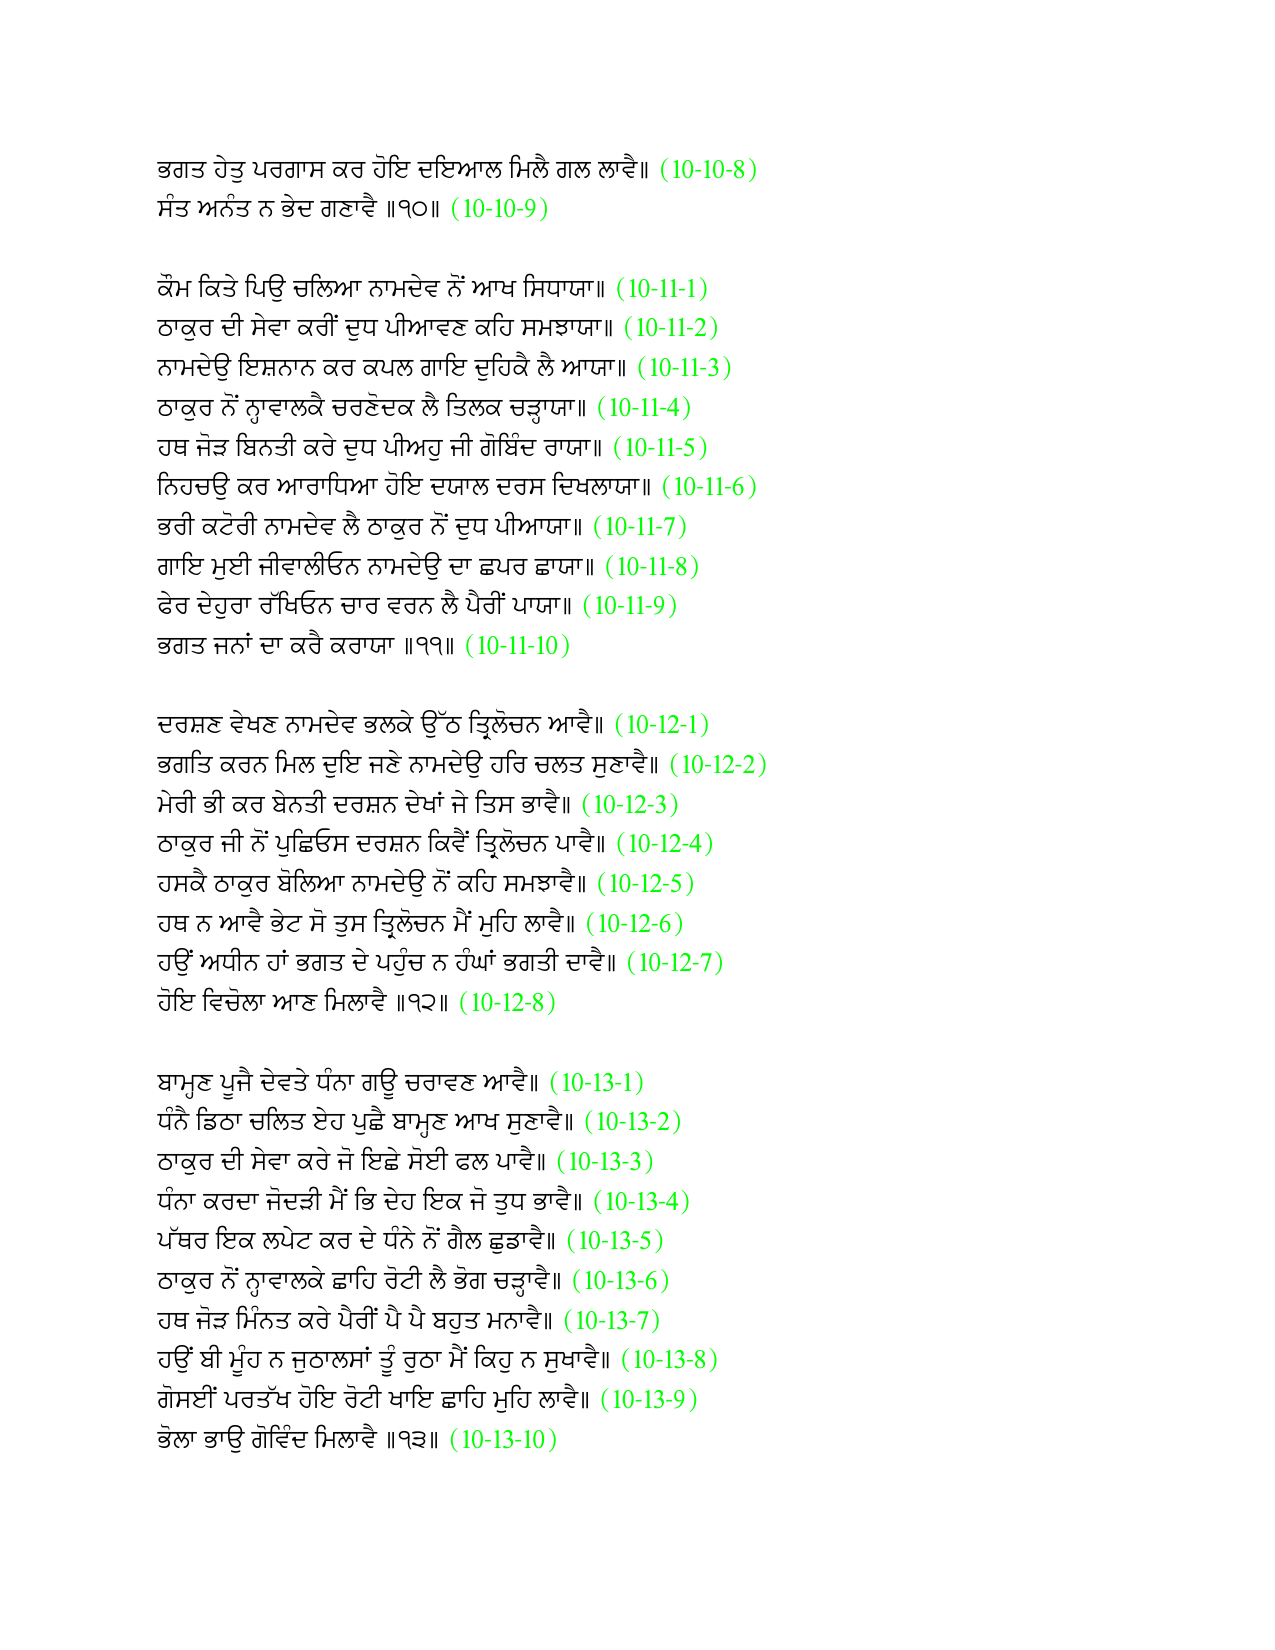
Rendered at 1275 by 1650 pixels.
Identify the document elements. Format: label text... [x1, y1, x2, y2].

text ਧੰਨੈ ਡਿਠਾ ਚਲਿਤ ਏਹ ਪੁਛੈ ਬਾਮ੍ਹਣ ਆਖ ਸੁਣਾਵੈ॥ (10-13-2) [150, 1102, 1125, 1142]
text ਦਰਸ਼ਣ ਵੇਖਣ ਨਾਮਦੇਵ ਭਲਕੇ ਉੱਠ ਤ੍ਰਿਲੋਚਨ ਆਵੈ॥ (10-12-1) [150, 706, 1125, 745]
text ਹੋਇ ਵਿਚੋਲਾ ਆਣ ਮਿਲਾਵੈ ॥੧੨॥ (10-12-8) [150, 983, 1125, 1023]
text ਹਉਂ ਬੀ ਮੂੰਹ ਨ ਜੁਠਾਲਸਾਂ ਤੂੰ ਰੁਠਾ ਮੈਂ ਕਿਹੁ ਨ ਸੁਖਾਵੈ॥ (10-13-8) [150, 1341, 1125, 1380]
text ਹਥ ਨ ਆਵੈ ਭੇਟ ਸੋ ਤੁਸ ਤ੍ਰਿਲੋਚਨ ਮੈਂ ਮੁਹਿ ਲਾਵੈ॥ (10-12-6) [150, 904, 1125, 944]
text ਹਥ ਜੋੜ ਮਿੰਨਤ ਕਰੇ ਪੈਰੀਂ ਪੈ ਪੈ ਬਹੁਤ ਮਨਾਵੈ॥ (10-13-7) [150, 1301, 1125, 1341]
text ਠਾਕੁਰ ਦੀ ਸੇਵਾ ਕਰੇ ਜੋ ਇਛੇ ਸੋਈ ਫਲ ਪਾਵੈ॥ (10-13-3) [150, 1142, 1125, 1182]
text ਹਸਕੈ ਠਾਕੁਰ ਬੋਲਿਆ ਨਾਮਦੇਉ ਨੋਂ ਕਹਿ ਸਮਝਾਵੈ॥ (10-12-5) [150, 864, 1125, 904]
text ਠਾਕੁਰ ਨੋਂ ਨ੍ਹਾਵਾਲਕੈ ਚਰਣੋਦਕ ਲੈ ਤਿਲਕ ਚੜ੍ਹਾਯਾ॥ (10-11-4) [150, 388, 1125, 428]
text ਧੰਨਾ ਕਰਦਾ ਜੋਦੜੀ ਮੈਂ ਭਿ ਦੇਹ ਇਕ ਜੋ ਤੁਧ ਭਾਵੈ॥ (10-13-4) [150, 1182, 1125, 1222]
text ਹਉਂ ਅਧੀਨ ਹਾਂ ਭਗਤ ਦੇ ਪਹੁੰਚ ਨ ਹੰਘਾਂ ਭਗਤੀ ਦਾਵੈ॥ (10-12-7) [150, 944, 1125, 983]
text ਭੋਲਾ ਭਾਉ ਗੋਵਿੰਦ ਮਿਲਾਵੈ ॥੧੩॥ (10-13-10) [150, 1420, 1125, 1460]
text ਬਾਮ੍ਹਣ ਪੂਜੈ ਦੇਵਤੇ ਧੰਨਾ ਗਊ ਚਰਾਵਣ ਆਵੈ॥ (10-13-1) [150, 1063, 1125, 1102]
text ਭਗਤ ਹੇਤੁ ਪਰਗਾਸ ਕਰ ਹੋਇ ਦਇਆਲ ਮਿਲੈ ਗਲ ਲਾਵੈ॥ (10-10-8) [150, 150, 1125, 190]
text ਨਾਮਦੇਉ ਇਸ਼ਨਾਨ ਕਰ ਕਪਲ ਗਾਇ ਦੁਹਿਕੈ ਲੈ ਆਯਾ॥ (10-11-3) [150, 348, 1125, 388]
text ਗਾਇ ਮੁਈ ਜੀਵਾਲੀਓਨ ਨਾਮਦੇਉ ਦਾ ਛਪਰ ਛਾਯਾ॥ (10-11-8) [150, 547, 1125, 587]
text ਭਗਤਿ ਕਰਨ ਮਿਲ ਦੁਇ ਜਣੇ ਨਾਮਦੇਉ ਹਰਿ ਚਲਤ ਸੁਣਾਵੈ॥ (10-12-2) [150, 745, 1125, 785]
text ਕੌਮ ਕਿਤੇ ਪਿਉ ਚਲਿਆ ਨਾਮਦੇਵ ਨੋਂ ਆਖ ਸਿਧਾਯਾ॥ (10-11-1) [150, 269, 1125, 309]
text ਠਾਕੁਰ ਦੀ ਸੇਵਾ ਕਰੀਂ ਦੁਧ ਪੀਆਵਣ ਕਹਿ ਸਮਝਾਯਾ॥ (10-11-2) [150, 309, 1125, 348]
text ਪੱਥਰ ਇਕ ਲਪੇਟ ਕਰ ਦੇ ਧੰਨੇ ਨੋਂ ਗੈਲ ਛੁਡਾਵੈ॥ (10-13-5) [150, 1222, 1125, 1261]
text ਠਾਕੁਰ ਨੋਂ ਨ੍ਹਾਵਾਲਕੇ ਛਾਹਿ ਰੋਟੀ ਲੈ ਭੋਗ ਚੜ੍ਹਾਵੈ॥ (10-13-6) [150, 1261, 1125, 1301]
text ਮੇਰੀ ਭੀ ਕਰ ਬੇਨਤੀ ਦਰਸ਼ਨ ਦੇਖਾਂ ਜੇ ਤਿਸ ਭਾਵੈ॥ (10-12-3) [150, 785, 1125, 825]
text ਹਥ ਜੋੜ ਬਿਨਤੀ ਕਰੇ ਦੁਧ ਪੀਅਹੁ ਜੀ ਗੋਬਿੰਦ ਰਾਯਾ॥ (10-11-5) [150, 428, 1125, 467]
text ਭਗਤ ਜਨਾਂ ਦਾ ਕਰੈ ਕਰਾਯਾ ॥੧੧॥ (10-11-10) [150, 626, 1125, 666]
text ਭਰੀ ਕਟੋਰੀ ਨਾਮਦੇਵ ਲੈ ਠਾਕੁਰ ਨੋਂ ਦੁਧ ਪੀਆਯਾ॥ (10-11-7) [150, 507, 1125, 547]
text ਗੋਸਈਂ ਪਰਤੱਖ ਹੋਇ ਰੋਟੀ ਖਾਇ ਛਾਹਿ ਮੁਹਿ ਲਾਵੈ॥ (10-13-9) [150, 1380, 1125, 1420]
text ਸੰਤ ਅਨੰਤ ਨ ਭੇਦ ਗਣਾਵੈ ॥੧੦॥ (10-10-9) [150, 190, 1125, 229]
text ਫੇਰ ਦੇਹੁਰਾ ਰੱਖਿਓਨ ਚਾਰ ਵਰਨ ਲੈ ਪੈਰੀਂ ਪਾਯਾ॥ (10-11-9) [150, 587, 1125, 626]
text ਠਾਕੁਰ ਜੀ ਨੋਂ ਪੁਛਿਓਸ ਦਰਸ਼ਨ ਕਿਵੈਂ ਤ੍ਰਿਲੋਚਨ ਪਾਵੈ॥ (10-12-4) [150, 825, 1125, 864]
text ਨਿਹਚਉ ਕਰ ਆਰਾਧਿਆ ਹੋਇ ਦਯਾਲ ਦਰਸ ਦਿਖਲਾਯਾ॥ (10-11-6) [150, 467, 1125, 507]
